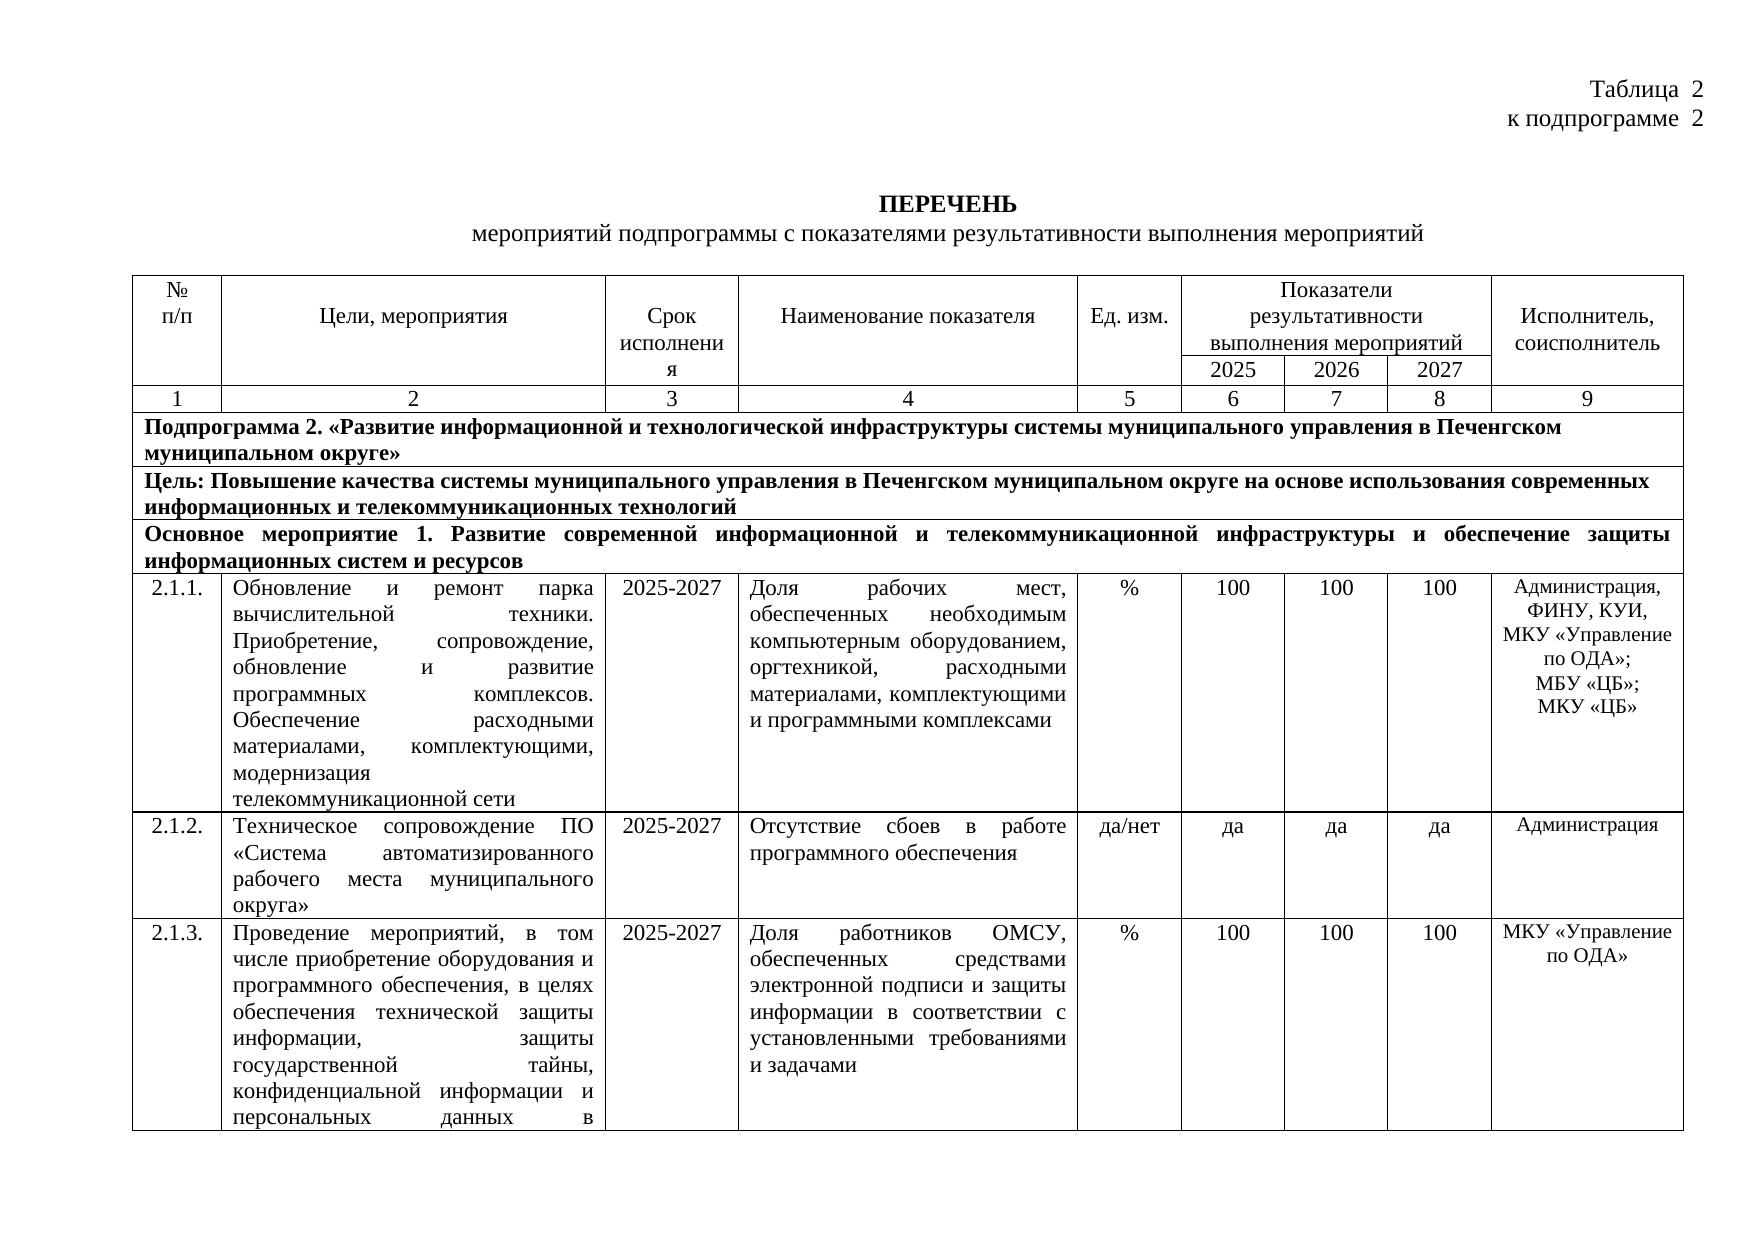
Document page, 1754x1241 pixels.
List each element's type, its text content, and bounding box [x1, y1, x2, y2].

table_cell Основное мероприятие 1. Развитие современной информационной и телекоммуникационной инфраструктуры и обеспечение защиты информационных систем и ресурсов [133, 520, 1683, 573]
table_cell 2025-2027 [606, 813, 738, 918]
table_cell Обновление и ремонт парка вычислительной техники. Приобретение, сопровождение, обновление и развитие программных комплексов. Обеспечение расходными материалами, комплектующими, модернизация телекоммуникационной сети [222, 574, 605, 811]
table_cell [739, 919, 1077, 1130]
table_cell 2025 [1182, 356, 1284, 384]
table_cell да [1285, 813, 1387, 918]
table_cell да [1388, 813, 1491, 918]
table_cell 2.1.1. [133, 574, 221, 811]
table_cell 2.1.3. [133, 919, 221, 1130]
table_cell 1 [133, 386, 221, 412]
table_cell Техническое сопровождение ПО «Система автоматизированного рабочего места муниципального округа» [222, 813, 605, 918]
table_cell Цель: Повышение качества системы муниципального управления в Печенгском муниципальном округе на основе использования современных информационных и телекоммуникационных технологий [133, 467, 1683, 519]
table_header Срок исполнения [606, 276, 738, 384]
table_cell 2027 [1388, 356, 1491, 384]
table_cell 5 [1078, 386, 1181, 412]
table_cell Отсутствие сбоев в работе программного обеспечения [739, 813, 1077, 918]
table_cell 2 [222, 386, 605, 412]
table_cell да [1182, 813, 1284, 918]
table_cell Доля рабочих мест, обеспеченных необходимым компьютерным оборудованием, оргтехникой, расходными материалами, комплектующими и программными комплексами [739, 574, 1077, 811]
text мероприятий подпрограммы с показателями результативности выполнения мероприятий [192, 218, 1704, 246]
table_cell 100 [1285, 919, 1387, 1130]
table_cell 9 [1492, 386, 1683, 412]
text Таблица 2 [1181, 74, 1704, 103]
table_cell 2026 [1285, 356, 1387, 384]
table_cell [222, 919, 605, 1130]
table_cell Администрация, ФИНУ, КУИ, МКУ «Управление по ОДА»; МБУ «ЦБ»; МКУ «ЦБ» [1492, 574, 1683, 811]
table_cell 3 [606, 386, 738, 412]
table_cell Администрация [1492, 813, 1683, 918]
table_cell 4 [739, 386, 1077, 412]
table_header Цели, мероприятия [222, 276, 605, 384]
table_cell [1492, 919, 1683, 1130]
table_cell 100 [1388, 574, 1491, 811]
table_cell 2.1.2. [133, 813, 221, 918]
table_header Ед. изм. [1078, 276, 1181, 384]
table_cell % [1078, 574, 1181, 811]
table_cell да/нет [1078, 813, 1181, 918]
table_cell 100 [1182, 574, 1284, 811]
table_cell 7 [1285, 386, 1387, 412]
table_header № п/п [133, 276, 221, 384]
table_cell 100 [1182, 919, 1284, 1130]
text ПЕРЕЧЕНЬ [192, 189, 1704, 218]
table_header Исполнитель, соисполнитель [1492, 276, 1683, 384]
table_cell 100 [1285, 574, 1387, 811]
table_cell 6 [1182, 386, 1284, 412]
table_header Показатели результативности выполнения мероприятий [1182, 276, 1491, 355]
table_cell 8 [1388, 386, 1491, 412]
table_cell Подпрограмма 2. «Развитие информационной и технологической инфраструктуры системы муниципального управления в Печенгском муниципальном округе» [133, 413, 1683, 466]
table_header Наименование показателя [739, 276, 1077, 384]
text к подпрограмме 2 [1181, 103, 1704, 131]
table_cell 100 [1388, 919, 1491, 1130]
table_cell 2025-2027 [606, 919, 738, 1130]
table_cell % [1078, 919, 1181, 1130]
table_cell 2025-2027 [606, 574, 738, 811]
